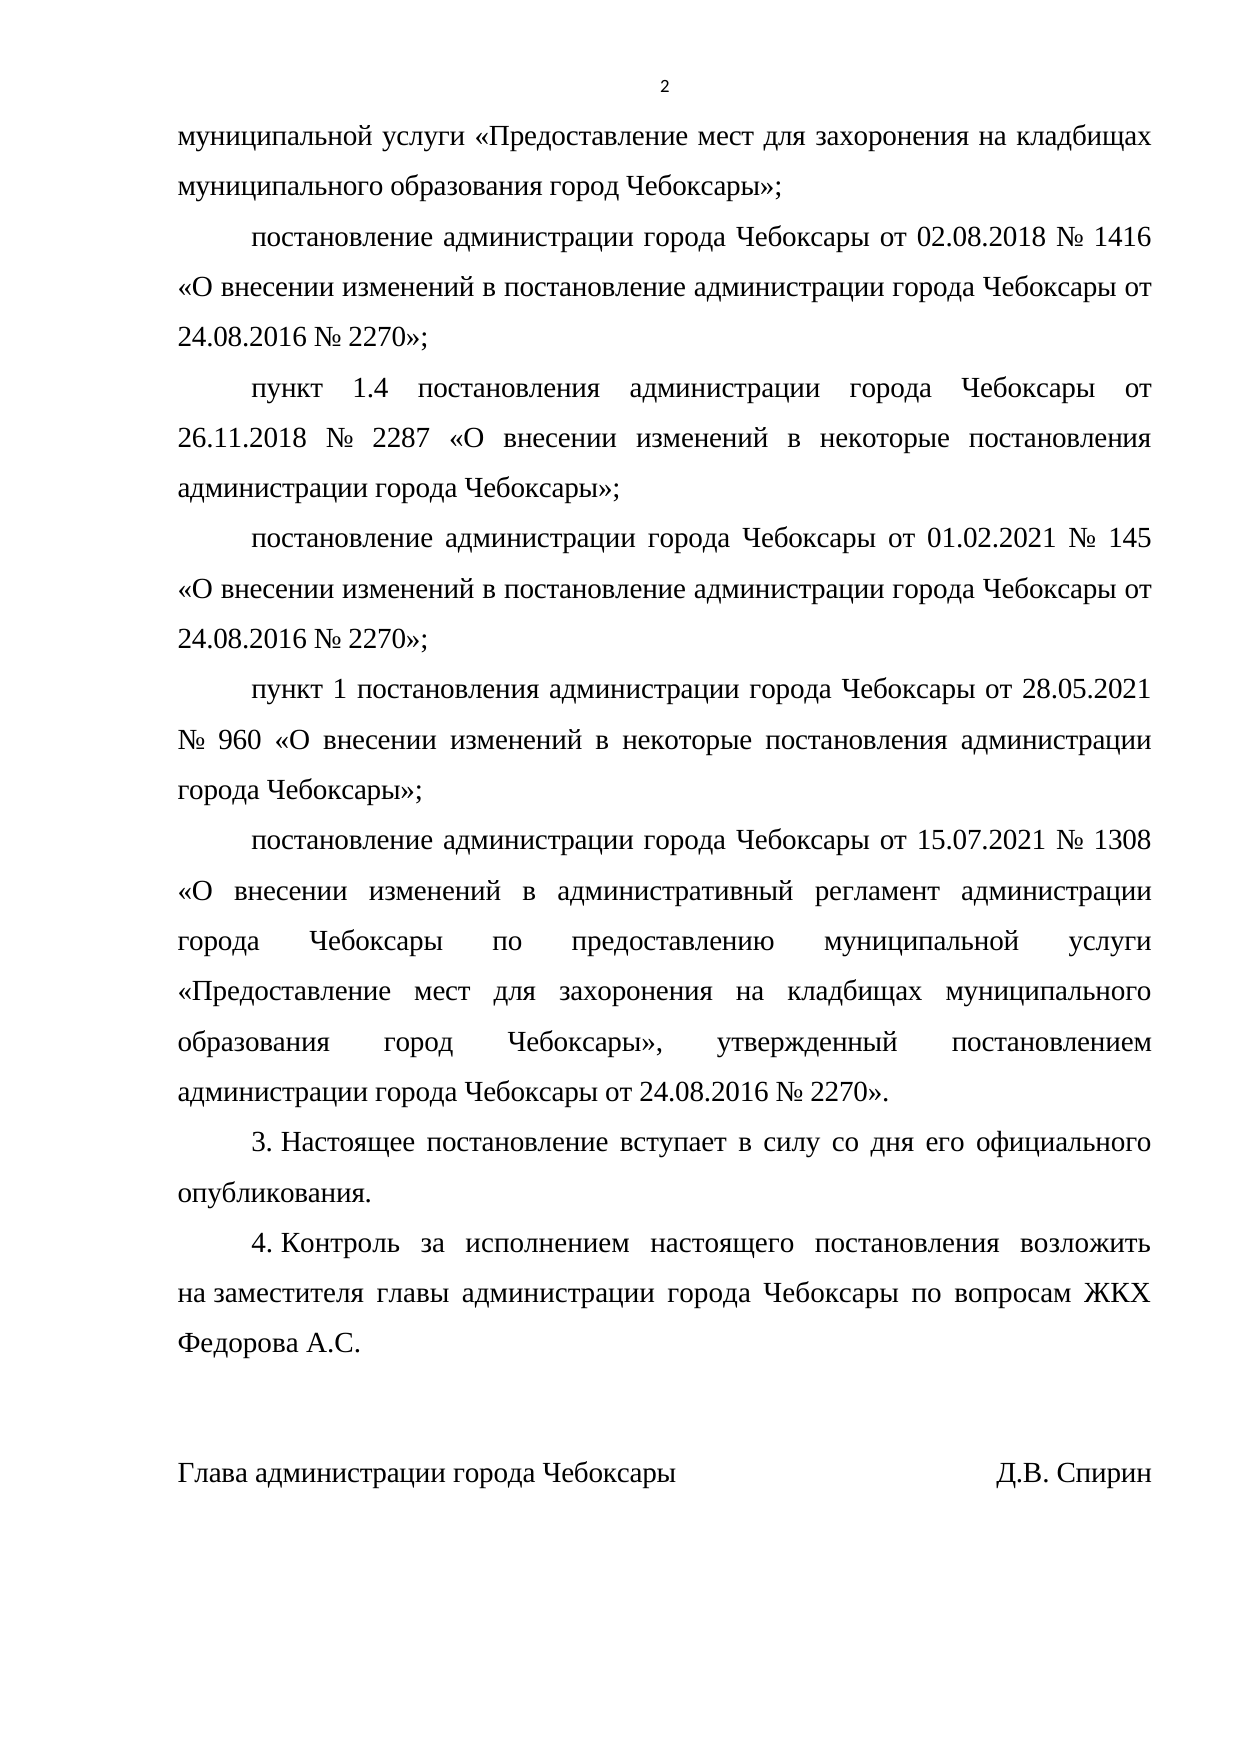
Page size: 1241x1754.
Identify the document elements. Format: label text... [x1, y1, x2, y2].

text пункт 1.4 постановления администрации города Чебоксары от 26.11.2018 № 2287 «О внесении изменений в некоторые постановления администрации города Чебоксары»; [177, 370, 1152, 504]
list Настоящее постановление вступает в силу со дня его официального опубликования. [177, 1124, 1152, 1208]
text постановление администрации города Чебоксары от 15.07.2021 № 1308 «О внесении изменений в административный регламент администрации города Чебоксары по предоставлению муниципальной услуги «Предоставление мест для захоронения на кладбищах муниципального образования город Чебоксары», утвержденный постановлением администрации города Чебоксары от 24.08.2016 № 2270». [177, 822, 1152, 1108]
text Глава администрации города Чебоксары Д.В. Спирин [177, 1455, 1152, 1488]
text постановление администрации города Чебоксары от 02.08.2018 № 1416 «О внесении изменений в постановление администрации города Чебоксары от 24.08.2016 № 2270»; [177, 219, 1152, 353]
text пункт 1 постановления администрации города Чебоксары от 28.05.2021 № 960 «О внесении изменений в некоторые постановления администрации города Чебоксары»; [177, 672, 1152, 806]
list Контроль за исполнением настоящего постановления возложить на заместителя главы администрации города Чебоксары по вопросам ЖКХ Федорова А.С. [177, 1225, 1152, 1359]
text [177, 118, 1152, 202]
text постановление администрации города Чебоксары от 01.02.2021 № 145 «О внесении изменений в постановление администрации города Чебоксары от 24.08.2016 № 2270»; [177, 521, 1152, 655]
